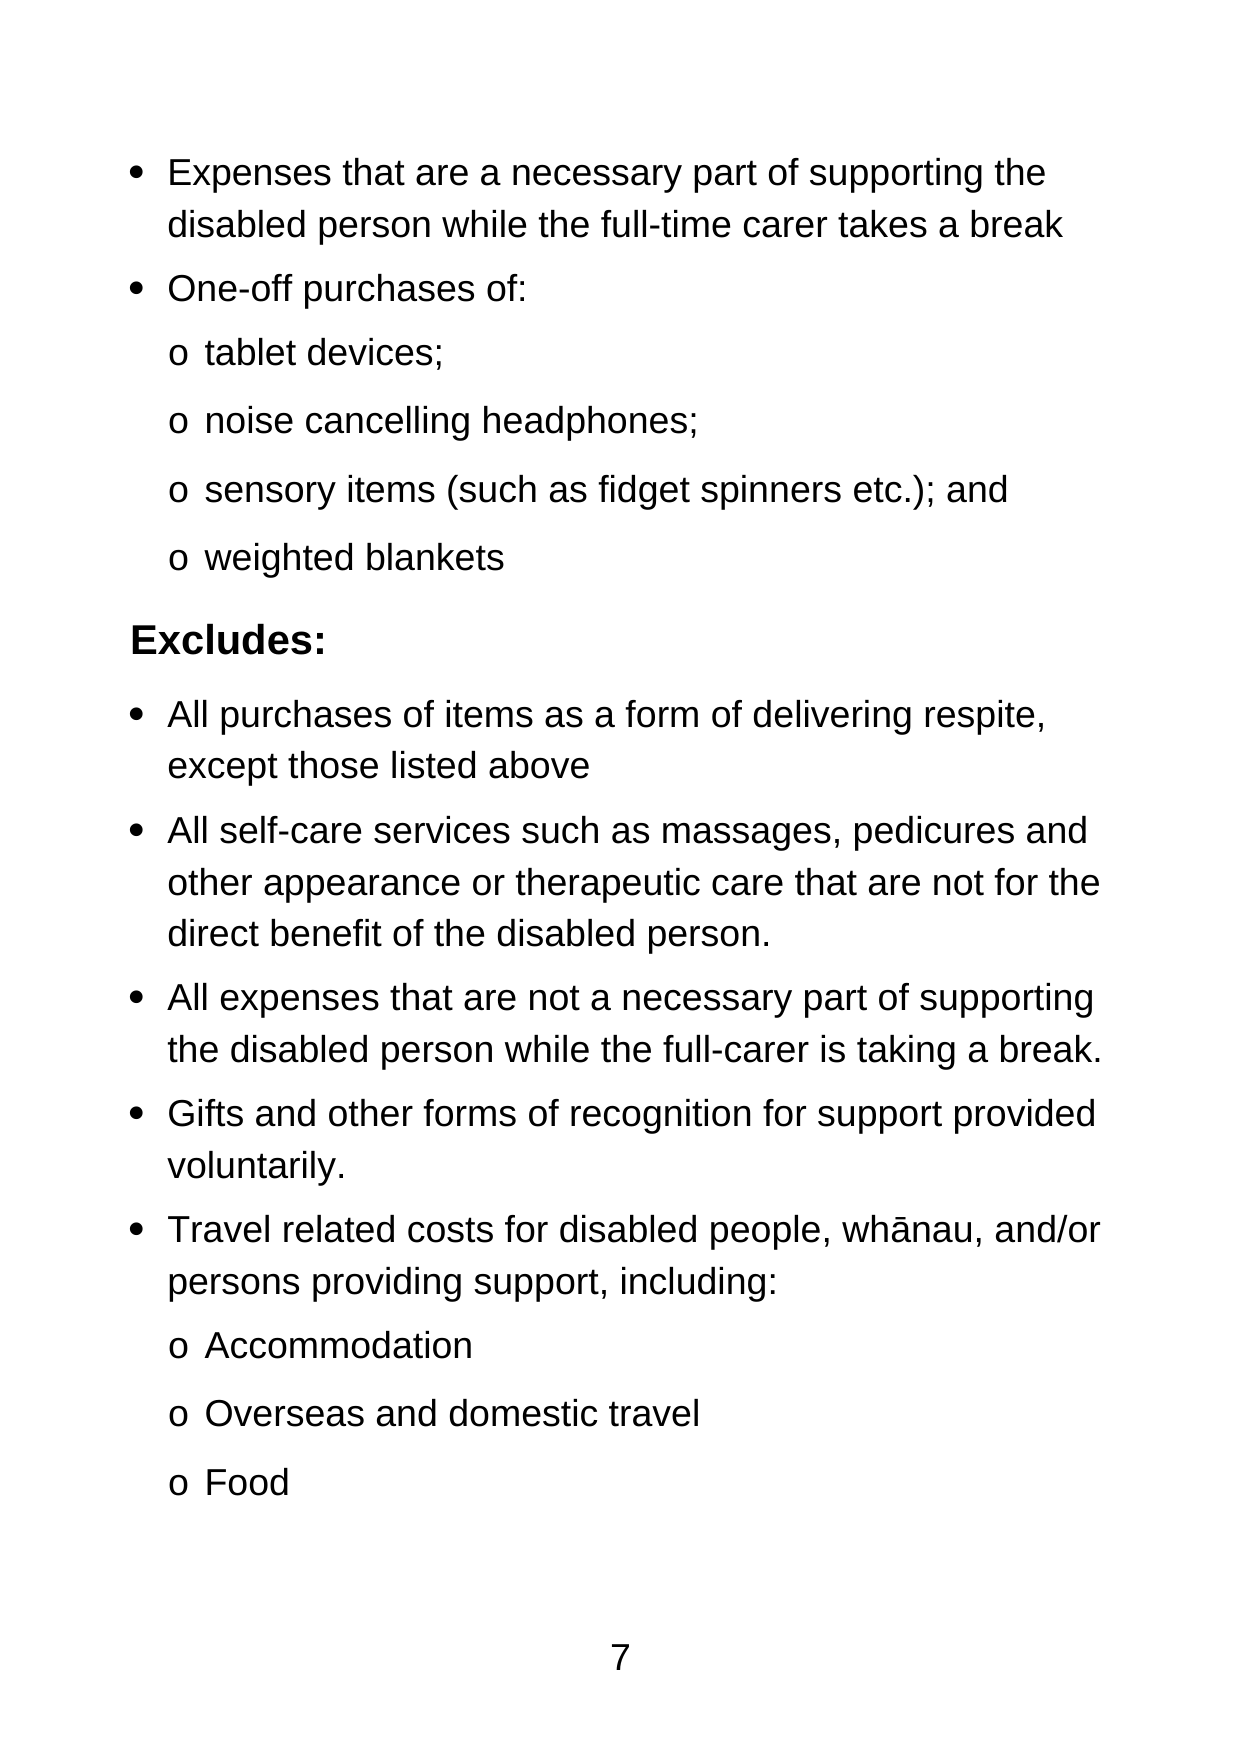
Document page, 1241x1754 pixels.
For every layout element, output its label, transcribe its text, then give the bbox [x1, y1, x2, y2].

list Overseas and domestic travel [167, 1392, 1110, 1438]
subtitle Excludes: [130, 616, 1110, 664]
list Expenses that are a necessary part of supporting the disabled person while the full-time carer takes a break [130, 150, 1110, 245]
list Accommodation [167, 1323, 1110, 1370]
list sensory items (such as fidget spinners etc.); and [167, 467, 1110, 513]
list Travel related costs for disabled people, whānau, and/or persons providing support, including: [130, 1207, 1110, 1302]
list tablet devices; [167, 330, 1110, 377]
list Food [167, 1460, 1110, 1506]
list All purchases of items as a form of delivering respite, except those listed above [130, 692, 1110, 787]
list weighted blankets [167, 535, 1110, 581]
list noise cancelling headphones; [167, 398, 1110, 445]
list All self-care services such as massages, pedicures and other appearance or therapeutic care that are not for the direct benefit of the disabled person. [130, 808, 1110, 954]
list All expenses that are not a necessary part of supporting the disabled person while the full-carer is taking a break. [130, 976, 1110, 1070]
list Gifts and other forms of recognition for support provided voluntarily. [130, 1091, 1110, 1186]
list One-off purchases of: [130, 266, 1110, 309]
